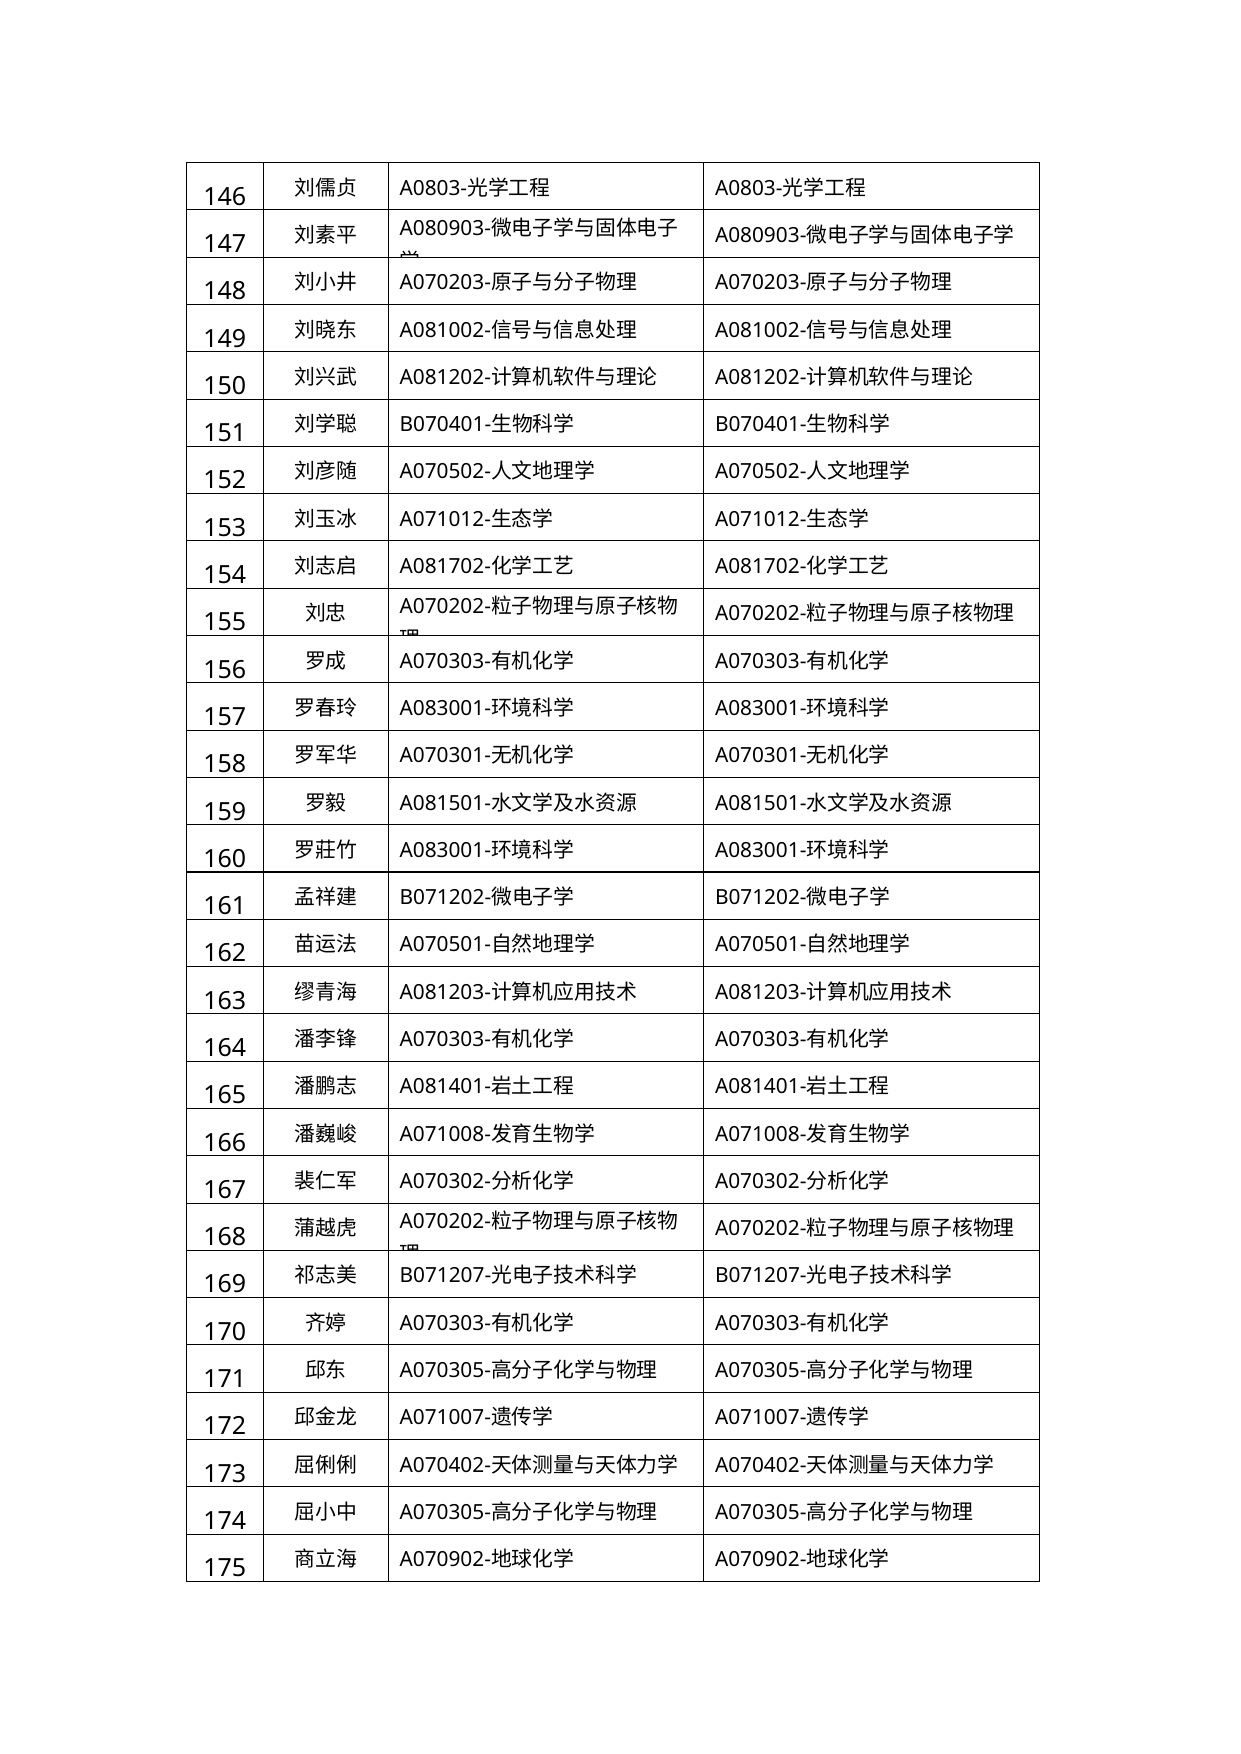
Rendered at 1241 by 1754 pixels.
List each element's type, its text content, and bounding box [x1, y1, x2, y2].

table_cell A070502-人文地理学 [704, 447, 1039, 493]
table_cell 162 [187, 920, 263, 966]
table_cell 邱金龙 [264, 1393, 388, 1439]
table_cell 刘晓东 [264, 305, 388, 351]
table_cell A081203-计算机应用技术 [704, 967, 1039, 1013]
table_cell B071202-微电子学 [389, 873, 703, 919]
table_cell 152 [187, 447, 263, 493]
table_cell A070902-地球化学 [704, 1535, 1039, 1581]
table_cell A070302-分析化学 [704, 1156, 1039, 1202]
table_cell A070202-粒子物理与原子核物理 [704, 589, 1039, 635]
table_cell B070401-生物科学 [704, 400, 1039, 446]
table_cell 刘志启 [264, 541, 388, 588]
table_cell 裴仁军 [264, 1156, 388, 1202]
table_cell A070303-有机化学 [704, 1014, 1039, 1061]
table_cell 171 [187, 1345, 263, 1392]
table_cell A083001-环境科学 [389, 825, 703, 871]
table_cell 罗毅 [264, 778, 388, 824]
table_cell A071012-生态学 [704, 494, 1039, 540]
table_cell 刘儒贞 [264, 163, 388, 209]
table_cell A071012-生态学 [389, 494, 703, 540]
table_cell 161 [187, 873, 263, 919]
table_cell A070303-有机化学 [389, 636, 703, 682]
table_cell A081401-岩土工程 [704, 1062, 1039, 1108]
table_cell A071007-遗传学 [704, 1393, 1039, 1439]
table_cell B071207-光电子技术科学 [389, 1251, 703, 1297]
table_cell 151 [187, 400, 263, 446]
table_cell 罗成 [264, 636, 388, 682]
table_cell 155 [187, 589, 263, 635]
table_cell 潘巍峻 [264, 1109, 388, 1155]
table_cell 150 [187, 352, 263, 398]
table_cell 173 [187, 1440, 263, 1486]
table_cell A070303-有机化学 [389, 1298, 703, 1344]
table_cell A070301-无机化学 [704, 731, 1039, 777]
table_cell A070305-高分子化学与物理 [704, 1487, 1039, 1533]
table_cell 缪青海 [264, 967, 388, 1013]
table_cell A070303-有机化学 [704, 636, 1039, 682]
table_cell A080903-微电子学与固体电子学 [704, 210, 1039, 257]
table_cell 刘学聪 [264, 400, 388, 446]
table_cell 屈小中 [264, 1487, 388, 1533]
table_cell 157 [187, 683, 263, 729]
table_cell A081203-计算机应用技术 [389, 967, 703, 1013]
table_cell 156 [187, 636, 263, 682]
table_cell 潘李锋 [264, 1014, 388, 1061]
table_cell 174 [187, 1487, 263, 1533]
table_cell 168 [187, 1204, 263, 1250]
table_cell A080903-微电子学与固体电子学 [389, 210, 703, 257]
table_cell A081002-信号与信息处理 [704, 305, 1039, 351]
table_cell A070305-高分子化学与物理 [389, 1487, 703, 1533]
table_cell 169 [187, 1251, 263, 1297]
table_cell 167 [187, 1156, 263, 1202]
table_cell 154 [187, 541, 263, 588]
table_cell B071207-光电子技术科学 [704, 1251, 1039, 1297]
table_cell A070305-高分子化学与物理 [389, 1345, 703, 1392]
table_cell A081501-水文学及水资源 [704, 778, 1039, 824]
table_cell A081702-化学工艺 [389, 541, 703, 588]
table_cell 刘兴武 [264, 352, 388, 398]
table_cell A070202-粒子物理与原子核物理 [389, 1204, 703, 1250]
table_cell 刘彦随 [264, 447, 388, 493]
table_cell A070501-自然地理学 [704, 920, 1039, 966]
table_cell A083001-环境科学 [704, 683, 1039, 729]
table_cell 祁志美 [264, 1251, 388, 1297]
table_cell 邱东 [264, 1345, 388, 1392]
table_cell 蒲越虎 [264, 1204, 388, 1250]
table_cell 148 [187, 258, 263, 304]
table_cell 商立海 [264, 1535, 388, 1581]
table_cell 165 [187, 1062, 263, 1108]
table_cell A071008-发育生物学 [704, 1109, 1039, 1155]
table_cell 164 [187, 1014, 263, 1061]
table_cell 罗莊竹 [264, 825, 388, 871]
table_cell A0803-光学工程 [704, 163, 1039, 209]
table_cell 苗运法 [264, 920, 388, 966]
table_cell A070202-粒子物理与原子核物理 [704, 1204, 1039, 1250]
table_cell A070302-分析化学 [389, 1156, 703, 1202]
table_cell 刘素平 [264, 210, 388, 257]
table_cell A070305-高分子化学与物理 [704, 1345, 1039, 1392]
table_cell 罗军华 [264, 731, 388, 777]
table_cell A071007-遗传学 [389, 1393, 703, 1439]
table_cell 146 [187, 163, 263, 209]
table_cell 175 [187, 1535, 263, 1581]
table_cell A070202-粒子物理与原子核物理 [389, 589, 703, 635]
table_cell 158 [187, 731, 263, 777]
table_cell A081702-化学工艺 [704, 541, 1039, 588]
table_cell 172 [187, 1393, 263, 1439]
table_cell A070502-人文地理学 [389, 447, 703, 493]
table_cell A083001-环境科学 [389, 683, 703, 729]
table_cell A070402-天体测量与天体力学 [389, 1440, 703, 1486]
table_cell 166 [187, 1109, 263, 1155]
table_cell 170 [187, 1298, 263, 1344]
table_cell 刘忠 [264, 589, 388, 635]
table_cell A071008-发育生物学 [389, 1109, 703, 1155]
table_cell 齐婷 [264, 1298, 388, 1344]
table_cell A070203-原子与分子物理 [389, 258, 703, 304]
table_cell A070301-无机化学 [389, 731, 703, 777]
table_cell 罗春玲 [264, 683, 388, 729]
table_cell 屈俐俐 [264, 1440, 388, 1486]
table_cell 163 [187, 967, 263, 1013]
table_cell A083001-环境科学 [704, 825, 1039, 871]
table_cell A070203-原子与分子物理 [704, 258, 1039, 304]
table_cell A081202-计算机软件与理论 [389, 352, 703, 398]
table_cell 刘小井 [264, 258, 388, 304]
table_cell A070402-天体测量与天体力学 [704, 1440, 1039, 1486]
table_cell A070303-有机化学 [704, 1298, 1039, 1344]
table_cell A081501-水文学及水资源 [389, 778, 703, 824]
table_cell 孟祥建 [264, 873, 388, 919]
table_cell 149 [187, 305, 263, 351]
table_cell A070303-有机化学 [389, 1014, 703, 1061]
table_cell A081401-岩土工程 [389, 1062, 703, 1108]
table_cell 刘玉冰 [264, 494, 388, 540]
table_cell 147 [187, 210, 263, 257]
table_cell 潘鹏志 [264, 1062, 388, 1108]
table_cell A081002-信号与信息处理 [389, 305, 703, 351]
table_cell A081202-计算机软件与理论 [704, 352, 1039, 398]
table_cell 153 [187, 494, 263, 540]
table_cell A070501-自然地理学 [389, 920, 703, 966]
table_cell A0803-光学工程 [389, 163, 703, 209]
table_cell 159 [187, 778, 263, 824]
table_cell 160 [187, 825, 263, 871]
table_cell B071202-微电子学 [704, 873, 1039, 919]
table_cell A070902-地球化学 [389, 1535, 703, 1581]
table_cell B070401-生物科学 [389, 400, 703, 446]
